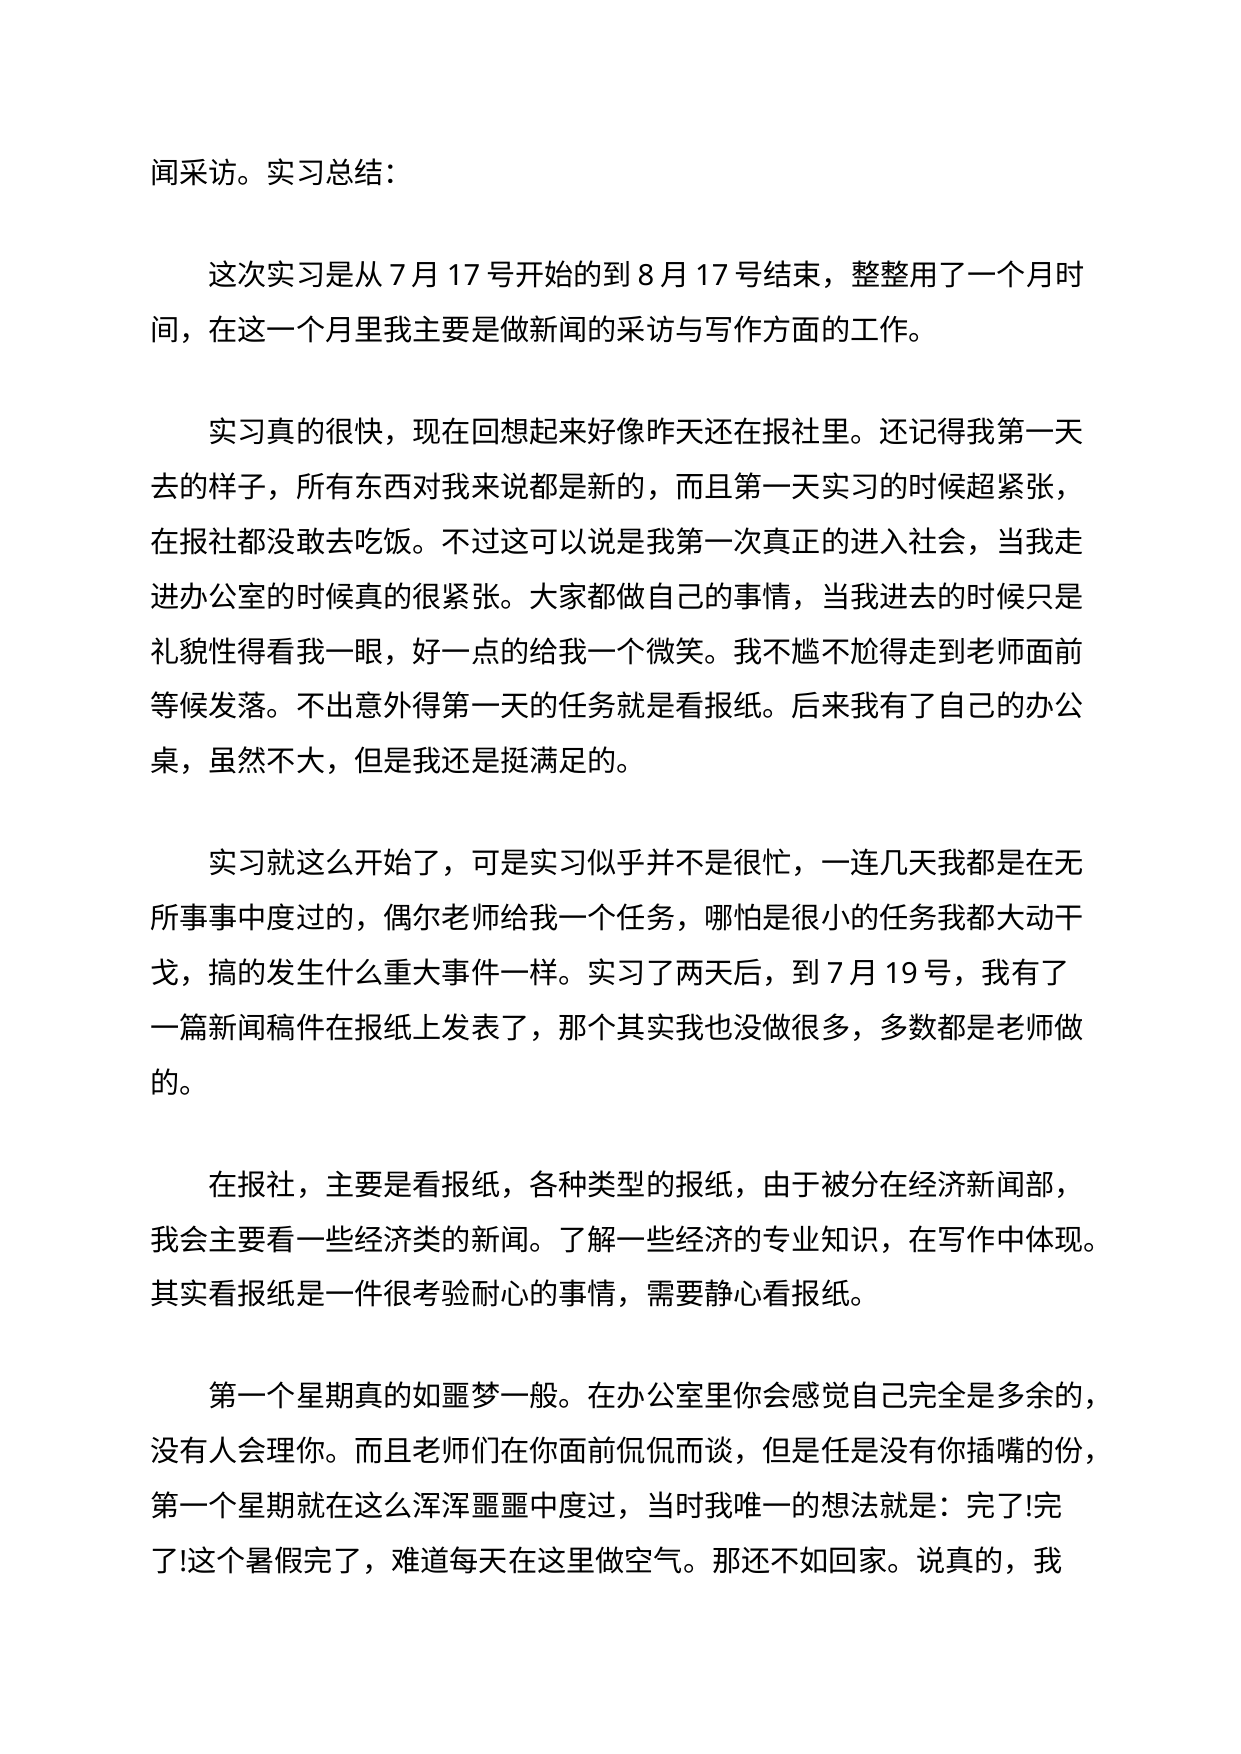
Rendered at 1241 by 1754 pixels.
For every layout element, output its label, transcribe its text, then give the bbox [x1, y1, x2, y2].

text 在报社，主要是看报纸，各种类型的报纸，由于被分在经济新闻部，我会主要看一些经济类的新闻。了解一些经济的专业知识，在写作中体现。其实看报纸是一件很考验耐心的事情，需要静心看报纸。 [150, 1161, 1090, 1313]
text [150, 1373, 1090, 1580]
text 这次实习是从7月17号开始的到8月17号结束，整整用了一个月时间，在这一个月里我主要是做新闻的采访与写作方面的工作。 [150, 252, 1090, 349]
text 实习真的很快，现在回想起来好像昨天还在报社里。还记得我第一天去的样子，所有东西对我来说都是新的，而且第一天实习的时候超紧张，在报社都没敢去吃饭。不过这可以说是我第一次真正的进入社会，当我走进办公室的时候真的很紧张。大家都做自己的事情，当我进去的时候只是礼貌性得看我一眼，好一点的给我一个微笑。我不尴不尬得走到老师面前等候发落。不出意外得第一天的任务就是看报纸。后来我有了自己的办公桌，虽然不大，但是我还是挺满足的。 [150, 408, 1090, 780]
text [150, 150, 1090, 192]
text 实习就这么开始了，可是实习似乎并不是很忙，一连几天我都是在无所事事中度过的，偶尔老师给我一个任务，哪怕是很小的任务我都大动干戈，搞的发生什么重大事件一样。实习了两天后，到7月19号，我有了一篇新闻稿件在报纸上发表了，那个其实我也没做很多，多数都是老师做的。 [150, 840, 1090, 1102]
